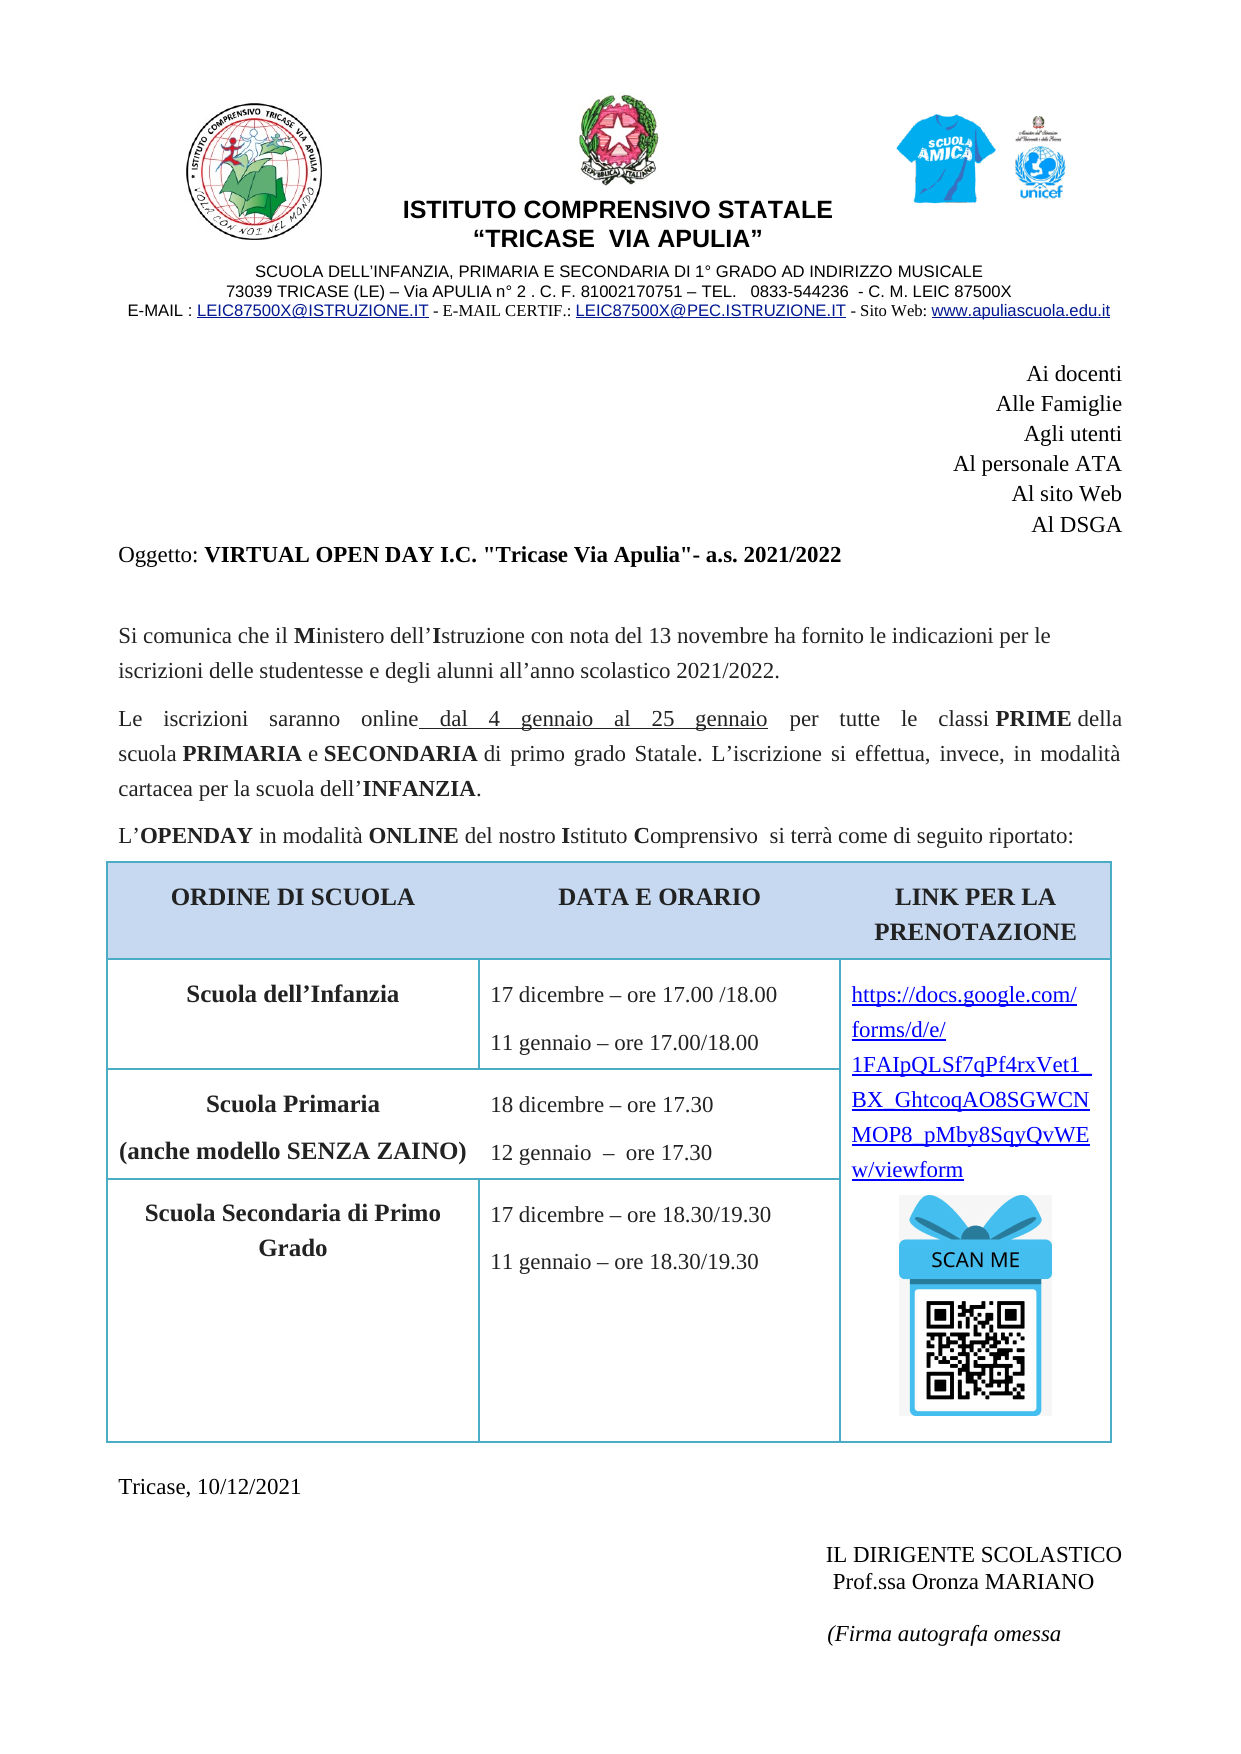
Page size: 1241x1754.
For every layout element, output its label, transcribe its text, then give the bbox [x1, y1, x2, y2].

text (Firma autografa omessa [118, 1620, 1122, 1647]
table_cell https://docs.google.com/forms/d/e/1FAIpQLSf7qPf4rxVet1_BX_GhtcoqAO8SGWCNMOP8_pMby8SqyQvWEw/viewform [841, 960, 1110, 1441]
text Oggetto: VIRTUAL OPEN DAY I.C. "Tricase Via Apulia"- a.s. 2021/2022 [118, 541, 1122, 567]
table_cell Scuola Secondaria di Primo Grado [108, 1180, 478, 1441]
text Le iscrizioni saranno online dal 4 gennaio al 25 gennaio per tutte le classi PRIME della scuola PRIMARIA e SECONDARIA di primo grado Statale. L’iscrizione si effettua, invece, in modalità cartacea per la scuola dell’INFANZIA. [118, 696, 1122, 801]
table_cell 17 dicembre – ore 17.00 /18.00 11 gennaio – ore 17.00/18.00 [480, 960, 839, 1068]
table_cell Scuola dell’Infanzia [108, 960, 478, 1068]
table_header [119, 90, 389, 252]
table_cell Scuola Primaria (anche modello SENZA ZAINO) [108, 1070, 479, 1177]
text Si comunica che il Ministero dell’Istruzione con nota del 13 novembre ha fornito le indicazioni per le iscrizioni delle studentesse e degli alunni all’anno scolastico 2021/2022. [118, 614, 1122, 684]
text Prof.ssa Oronza MARIANO [118, 1568, 1122, 1594]
text IL DIRIGENTE SCOLASTICO [561, 1541, 1122, 1568]
table_cell SCUOLA DELL’INFANZIA, PRIMARIA E SECONDARIA DI 1° GRADO AD INDIRIZZO MUSICALE 73039 TRICASE (LE) – Via APULIA n° 2 . C. F. 81002170751 – TEL. 0833-544236 - C. M. LEIC 87500X E-MAIL : LEIC87500X@ISTRUZIONE.IT - E-MAIL CERTIF.: LEIC87500X@PEC.ISTRUZIONE.IT - Sito Web: www.apuliascuola.edu.it [119, 255, 1118, 327]
picture [576, 93, 660, 189]
text Agli utenti [118, 420, 1122, 446]
picture [899, 1195, 1052, 1416]
table_header LINK PER LA PRENOTAZIONE [840, 863, 1110, 958]
text Tricase, 10/12/2021 [118, 1473, 1122, 1499]
text L’OPENDAY in modalità ONLINE del nostro Istituto Comprensivo si terrà come di seguito riportato: [118, 814, 1122, 849]
text Al DSGA [118, 511, 1122, 537]
table_header [847, 90, 1118, 252]
table_header ORDINE DI SCUOLA [108, 863, 479, 958]
table_header DATA E ORARIO [479, 863, 840, 958]
text Alle Famiglie [118, 390, 1122, 416]
picture [186, 103, 322, 240]
text Al sito Web [118, 480, 1122, 507]
table_cell ISTITUTO COMPRENSIVO STATALE “TRICASE VIA APULIA” [391, 195, 845, 252]
table_cell 17 dicembre – ore 18.30/19.30 11 gennaio – ore 18.30/19.30 [480, 1180, 839, 1441]
text Al personale ATA [118, 450, 1122, 477]
text Ai docenti [118, 359, 1122, 386]
table_header [391, 90, 845, 193]
table_cell 18 dicembre – ore 17.30 12 gennaio – ore 17.30 [479, 1070, 839, 1177]
picture [891, 106, 1074, 207]
